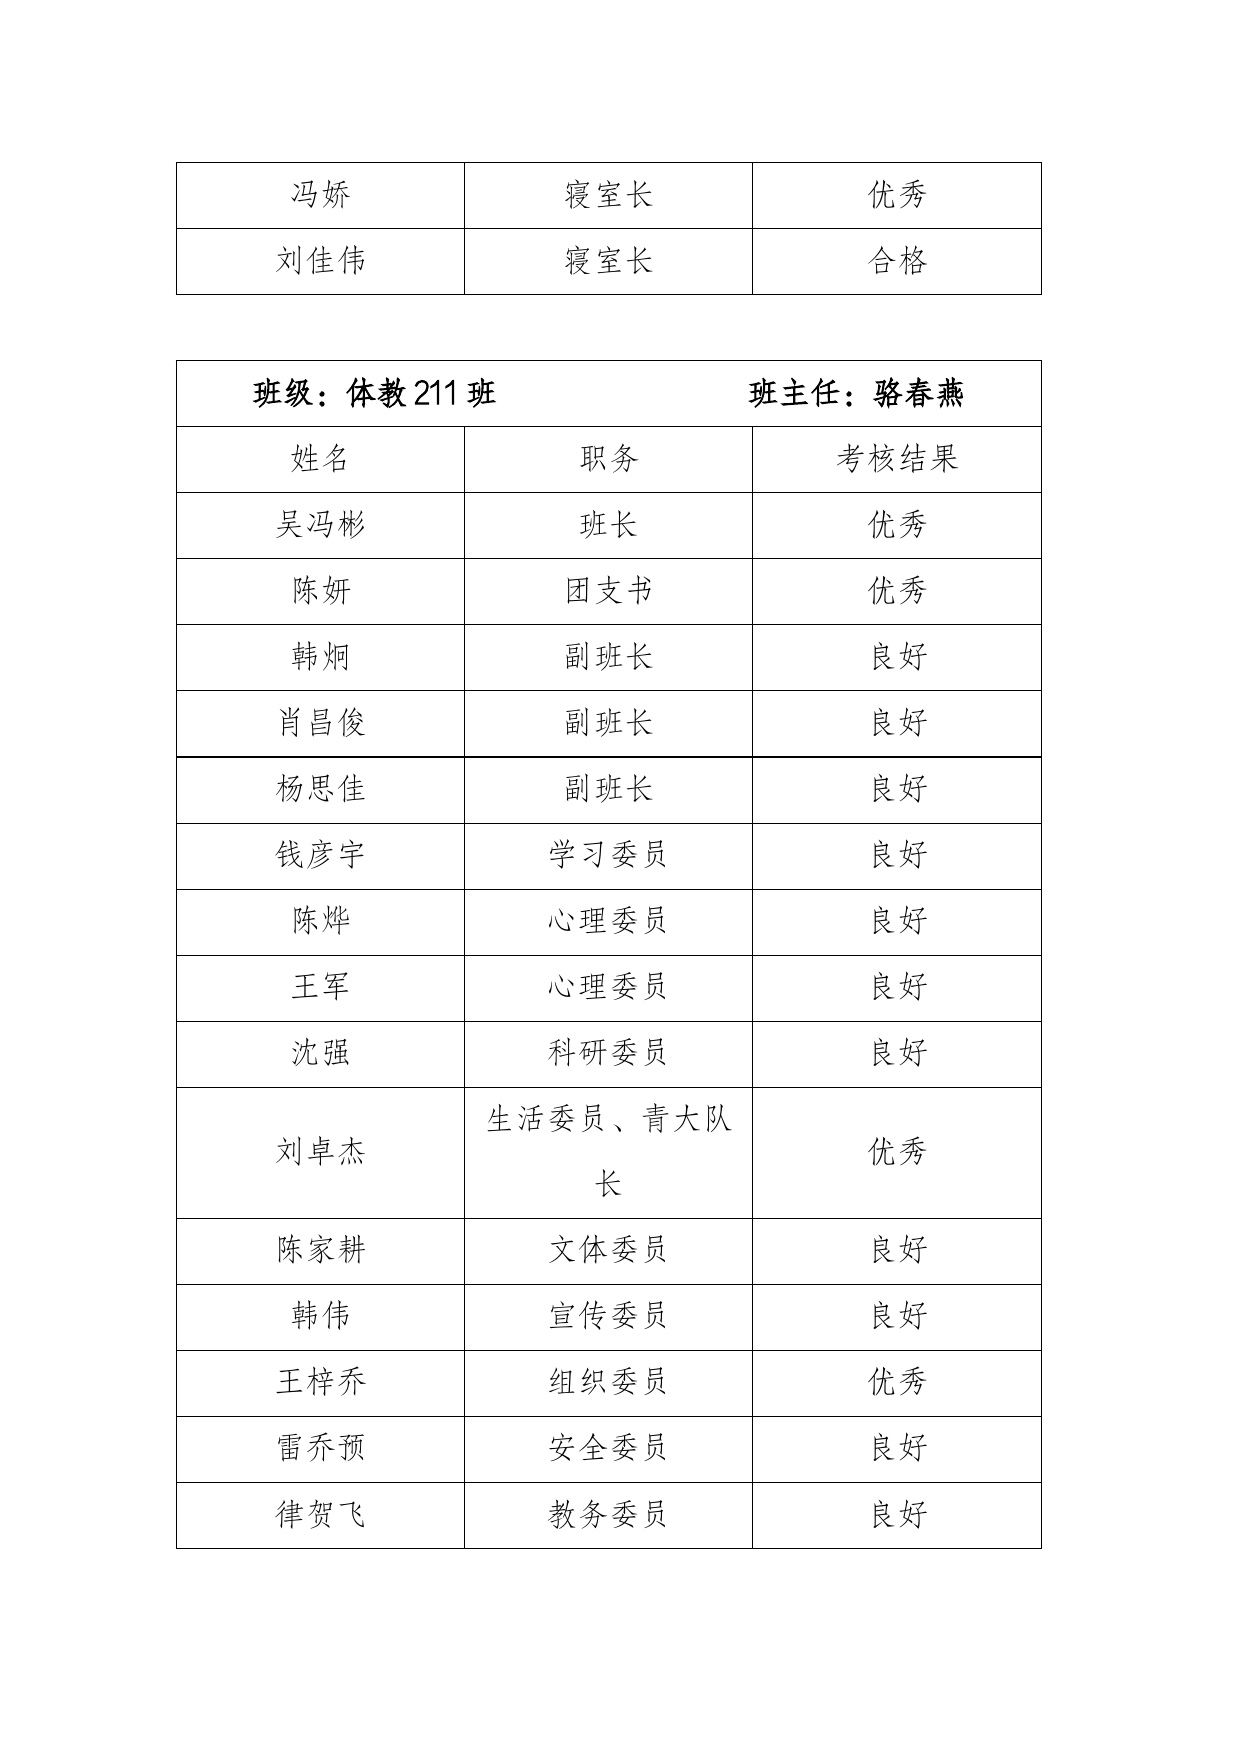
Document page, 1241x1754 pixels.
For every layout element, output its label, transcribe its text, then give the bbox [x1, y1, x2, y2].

table_cell 团支书 [465, 559, 752, 624]
table_cell 陈妍 [177, 559, 464, 624]
table_cell 王梓乔 [177, 1351, 464, 1416]
table_cell 心理委员 [465, 956, 752, 1021]
table_cell 教务委员 [465, 1483, 752, 1548]
table_cell 学习委员 [465, 824, 752, 888]
table_cell 职务 [465, 427, 752, 492]
table_cell 生活委员、青大队长 [465, 1088, 752, 1218]
table_cell 韩伟 [177, 1285, 464, 1350]
table_header 班级：体教211班 班主任：骆春燕 [177, 361, 1041, 426]
table_cell 优秀 [753, 493, 1041, 558]
table_cell 钱彦宇 [177, 824, 464, 888]
table_cell 优秀 [753, 1088, 1041, 1218]
table_cell 雷乔预 [177, 1417, 464, 1482]
table_cell 良好 [753, 1219, 1041, 1284]
table_cell 陈烨 [177, 890, 464, 954]
table_cell 良好 [753, 824, 1041, 888]
table_cell 优秀 [753, 163, 1041, 228]
table_cell 安全委员 [465, 1417, 752, 1482]
table_cell 文体委员 [465, 1219, 752, 1284]
table_cell 优秀 [753, 1351, 1041, 1416]
table_cell 良好 [753, 956, 1041, 1021]
table_cell 冯娇 [177, 163, 464, 228]
table_cell 心理委员 [465, 890, 752, 954]
table_cell 寝室长 [465, 163, 752, 228]
table_cell 副班长 [465, 625, 752, 690]
table_cell 组织委员 [465, 1351, 752, 1416]
table_cell 科研委员 [465, 1022, 752, 1087]
table_cell 良好 [753, 758, 1041, 822]
table_cell 律贺飞 [177, 1483, 464, 1548]
table_cell 肖昌俊 [177, 691, 464, 756]
table_cell 刘卓杰 [177, 1088, 464, 1218]
table_cell 良好 [753, 890, 1041, 954]
table_cell 姓名 [177, 427, 464, 492]
table_cell 副班长 [465, 758, 752, 822]
table_cell 陈家耕 [177, 1219, 464, 1284]
table_cell 刘佳伟 [177, 229, 464, 294]
table_cell 杨思佳 [177, 758, 464, 822]
table_cell 良好 [753, 1483, 1041, 1548]
table_cell 韩炯 [177, 625, 464, 690]
table_cell 考核结果 [753, 427, 1041, 492]
table_cell 宣传委员 [465, 1285, 752, 1350]
table_cell 良好 [753, 1417, 1041, 1482]
table_cell 寝室长 [465, 229, 752, 294]
table_cell 良好 [753, 1022, 1041, 1087]
table_cell 副班长 [465, 691, 752, 756]
table_cell 良好 [753, 1285, 1041, 1350]
table_cell 良好 [753, 691, 1041, 756]
table_cell 合格 [753, 229, 1041, 294]
table_cell 沈强 [177, 1022, 464, 1087]
table_cell 优秀 [753, 559, 1041, 624]
table_cell 良好 [753, 625, 1041, 690]
table_cell 王军 [177, 956, 464, 1021]
table_cell 班长 [465, 493, 752, 558]
table_cell 吴冯彬 [177, 493, 464, 558]
